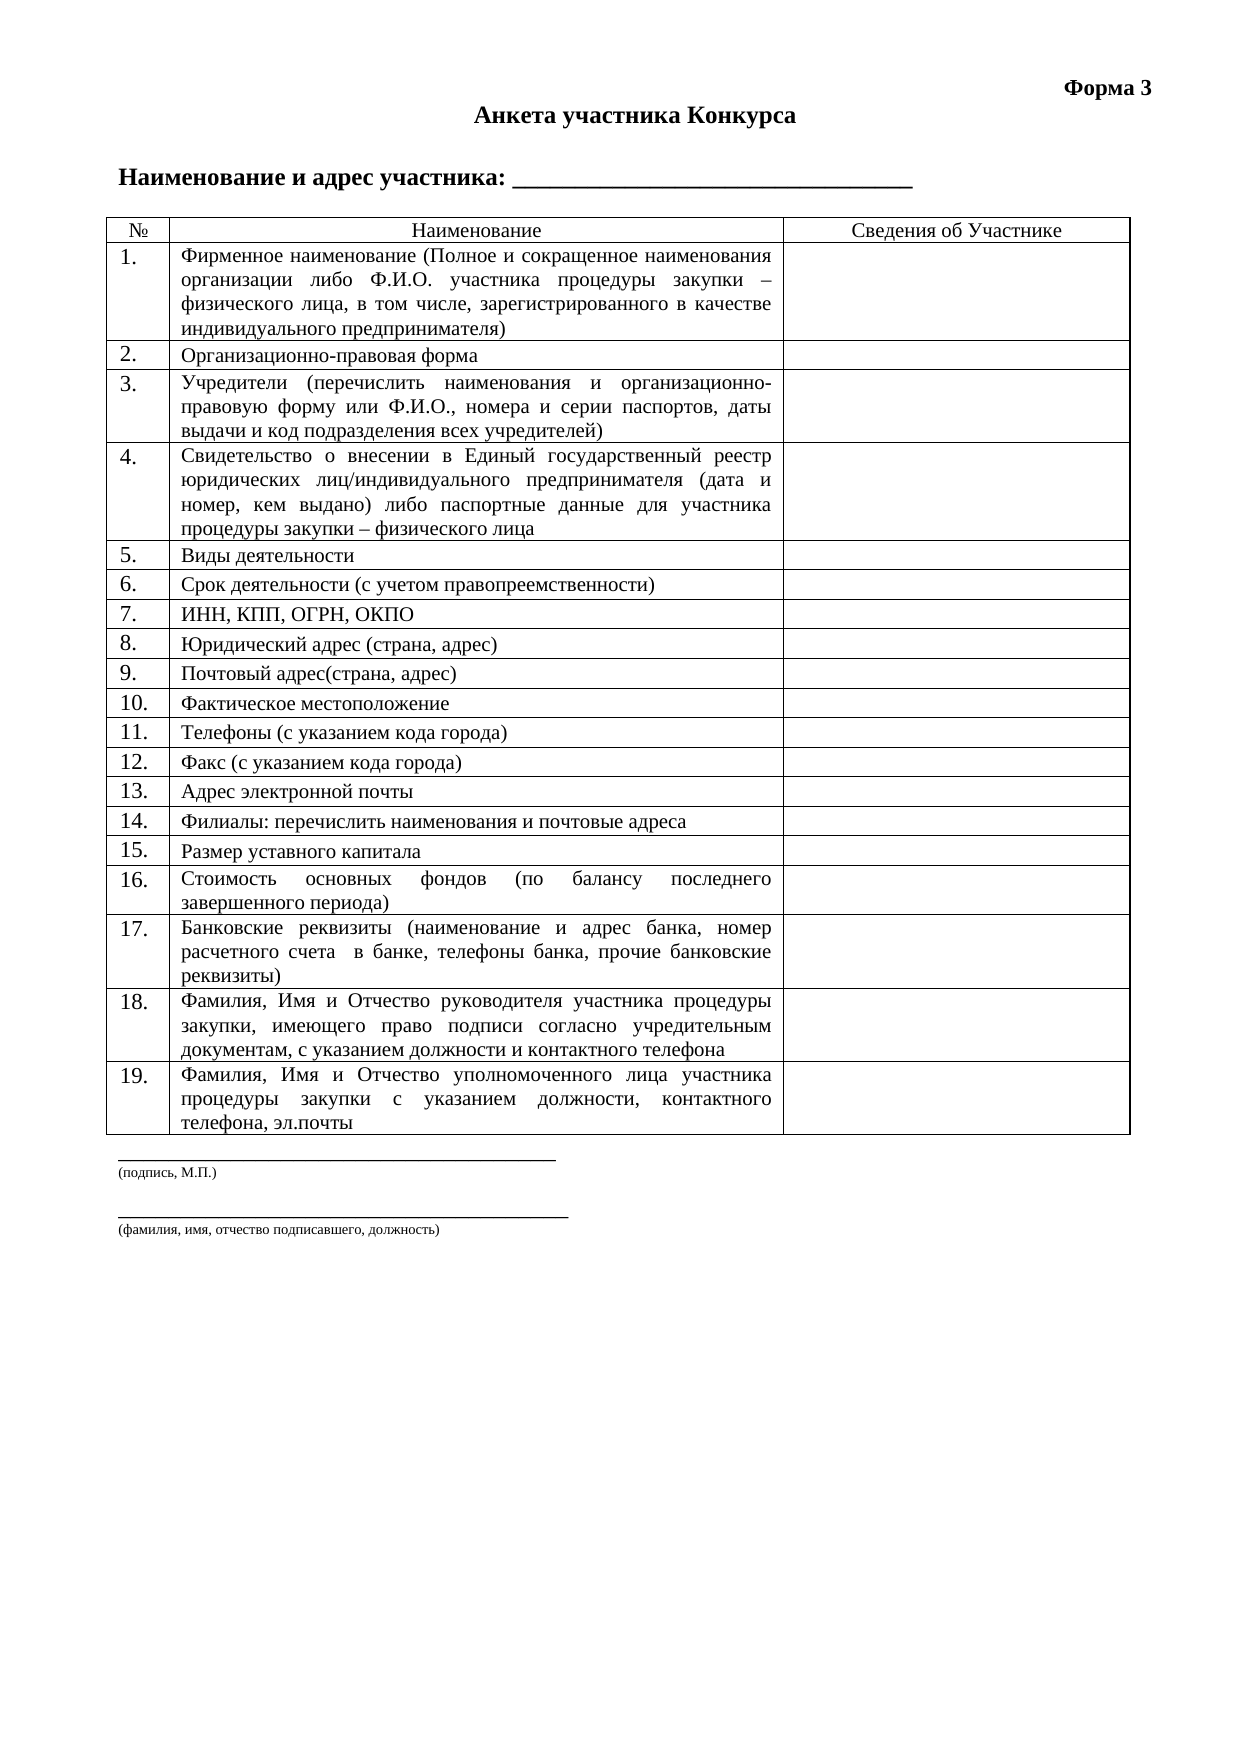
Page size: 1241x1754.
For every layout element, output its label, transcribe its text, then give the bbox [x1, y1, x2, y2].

table_cell [784, 866, 1129, 914]
table_cell Срок деятельности (с учетом правопреемственности) [170, 570, 783, 599]
table_cell [107, 341, 169, 369]
table_cell Адрес электронной почты [170, 777, 783, 806]
table_cell [784, 600, 1129, 628]
table_cell [107, 243, 169, 339]
table_cell [107, 600, 169, 628]
table_cell Фактическое местоположение [170, 689, 783, 717]
table_cell Факс (с указанием кода города) [170, 748, 783, 776]
table_cell [107, 570, 169, 599]
table_cell Виды деятельности [170, 541, 783, 569]
table_cell [784, 777, 1129, 806]
table_cell [784, 370, 1129, 442]
table_cell Почтовый адрес(страна, адрес) [170, 659, 783, 687]
table_cell Филиалы: перечислить наименования и почтовые адреса [170, 807, 783, 835]
table_cell [107, 777, 169, 806]
table_cell Юридический адрес (страна, адрес) [170, 629, 783, 658]
table_cell [784, 807, 1129, 835]
table_cell [107, 807, 169, 835]
table_cell [107, 748, 169, 776]
table_cell [784, 541, 1129, 569]
table_cell Фамилия, Имя и Отчество уполномоченного лица участника процедуры закупки с указанием должности, контактного телефона, эл.почты [170, 1062, 783, 1134]
table_cell [107, 836, 169, 865]
table_cell [107, 718, 169, 747]
table_cell [107, 1062, 169, 1134]
text Наименование и адрес участника: ________________________________ [118, 162, 1152, 191]
table_cell [107, 370, 169, 442]
table_cell [784, 689, 1129, 717]
table_cell [107, 443, 169, 539]
text ____________________________________ [118, 1192, 1152, 1221]
text (подпись, М.П.) [118, 1164, 1152, 1192]
table_cell [107, 866, 169, 914]
table_cell [784, 748, 1129, 776]
table_cell [784, 915, 1129, 987]
table_cell Стоимость основных фондов (по балансу последнего завершенного периода) [170, 866, 783, 914]
table_cell [107, 915, 169, 987]
table_cell [107, 659, 169, 687]
table_cell Фирменное наименование (Полное и сокращенное наименования организации либо Ф.И.О. участника процедуры закупки – физического лица, в том числе, зарегистрированного в качестве индивидуального предпринимателя) [170, 243, 783, 339]
table_cell [784, 570, 1129, 599]
table_header Наименование [170, 218, 783, 242]
table_cell ИНН, КПП, ОГРН, ОКПО [170, 600, 783, 628]
table_cell Организационно-правовая форма [170, 341, 783, 369]
table_cell [107, 541, 169, 569]
table_cell [784, 989, 1129, 1061]
subtitle Анкета участника Конкурса [118, 100, 1152, 129]
table_cell Фамилия, Имя и Отчество руководителя участника процедуры закупки, имеющего право подписи согласно учредительным документам, с указанием должности и контактного телефона [170, 989, 783, 1061]
table_header № [107, 218, 169, 242]
table_cell [784, 443, 1129, 539]
text ___________________________________ [118, 1135, 1152, 1164]
table_cell [784, 629, 1129, 658]
table_cell [784, 243, 1129, 339]
text (фамилия, имя, отчество подписавшего, должность) [118, 1221, 1152, 1250]
table_cell [784, 718, 1129, 747]
table_cell [107, 629, 169, 658]
table_cell Телефоны (с указанием кода города) [170, 718, 783, 747]
table_cell Свидетельство о внесении в Единый государственный реестр юридических лиц/индивидуального предпринимателя (дата и номер, кем выдано) либо паспортные данные для участника процедуры закупки – физического лица [170, 443, 783, 539]
table_cell [784, 1062, 1129, 1134]
table_cell [107, 689, 169, 717]
table_cell Размер уставного капитала [170, 836, 783, 865]
text Форма 3 [118, 74, 1152, 100]
table_header Сведения об Участнике [784, 218, 1129, 242]
table_cell Учредители (перечислить наименования и организационно-правовую форму или Ф.И.О., номера и серии паспортов, даты выдачи и код подразделения всех учредителей) [170, 370, 783, 442]
table_cell [784, 341, 1129, 369]
table_cell [784, 836, 1129, 865]
table_cell [784, 659, 1129, 687]
table_cell [107, 989, 169, 1061]
table_cell Банковские реквизиты (наименование и адрес банка, номер расчетного счета в банке, телефоны банка, прочие банковские реквизиты) [170, 915, 783, 987]
